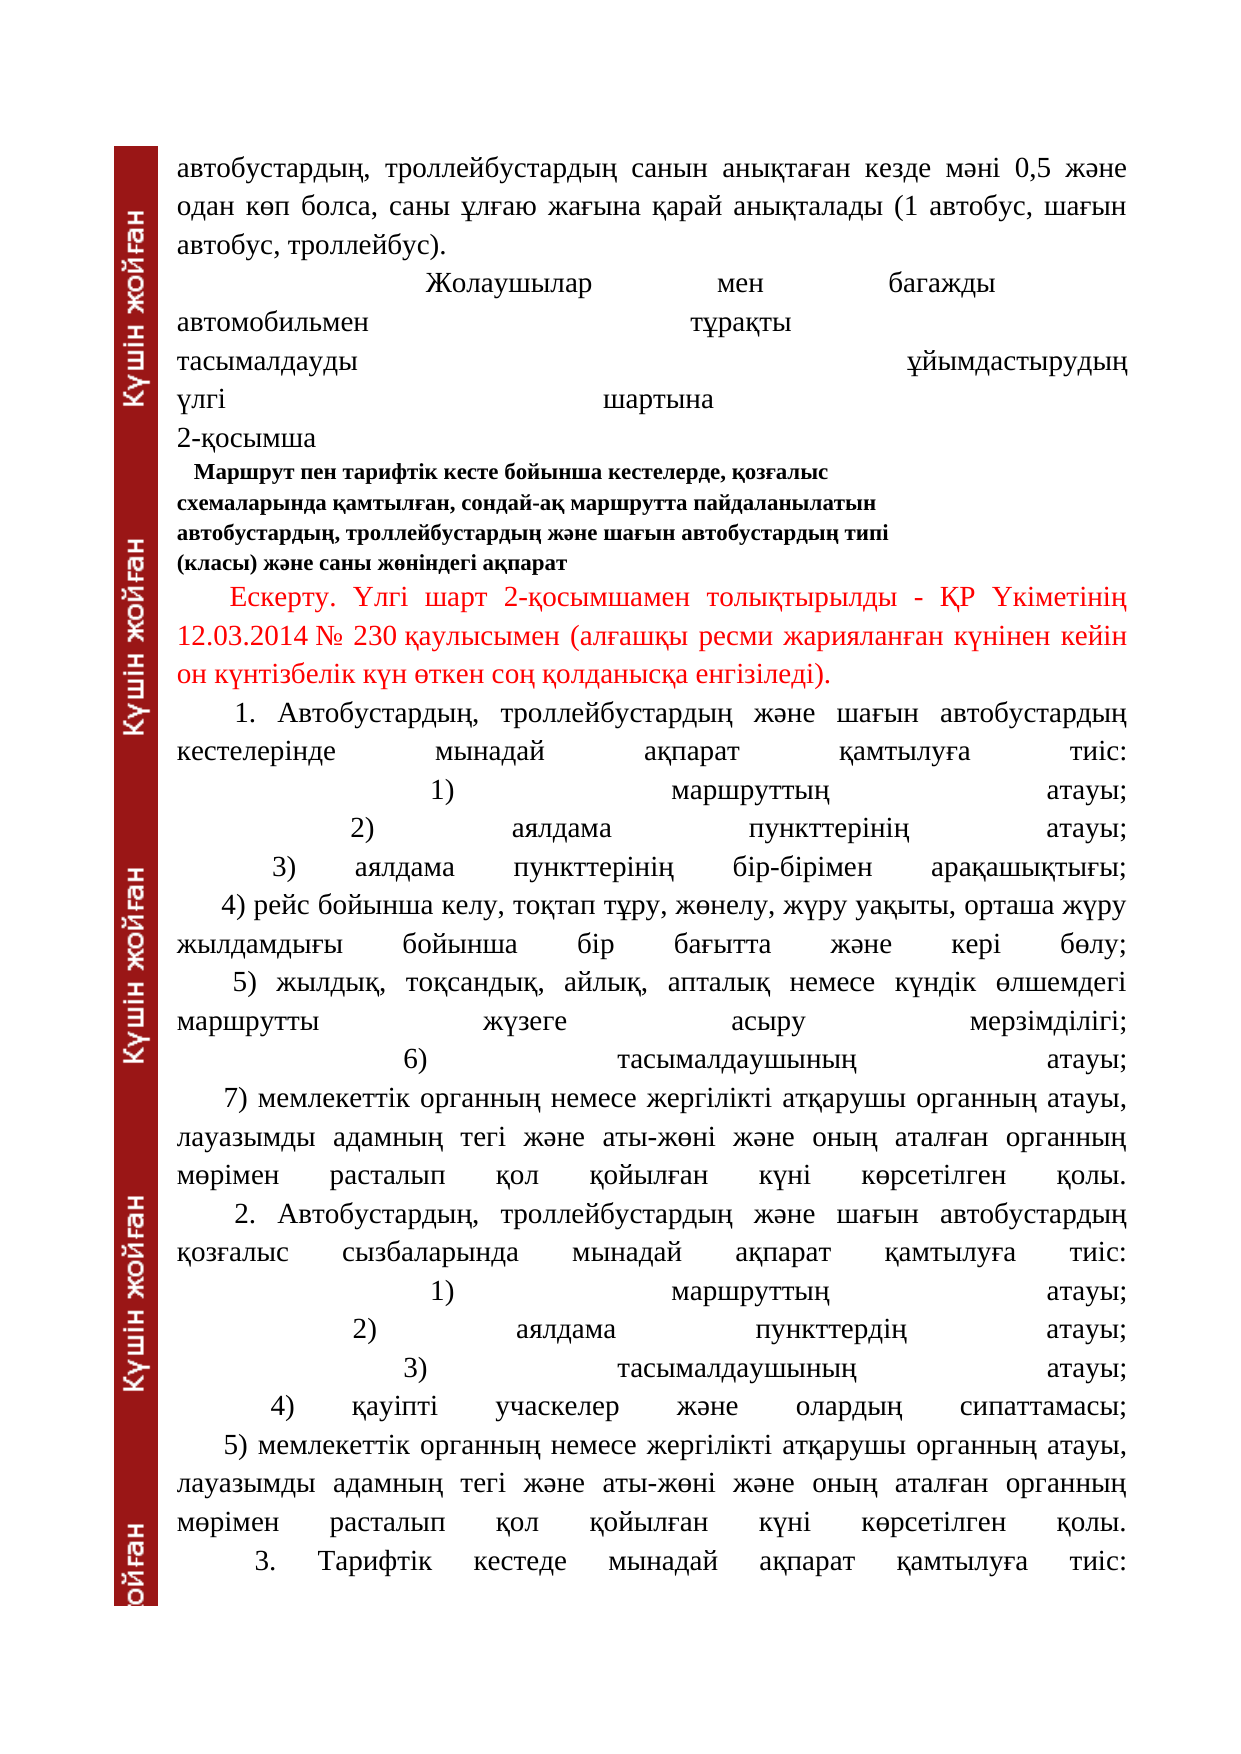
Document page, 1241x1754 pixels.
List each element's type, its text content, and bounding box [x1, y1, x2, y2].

text Жолаушылар мен багажды автомобильмен тұрақты тасымалдауды ұйымдастырудың үлгі шартына 2-қосымша [112, 266, 1128, 453]
picture [114, 575, 158, 579]
picture [114, 1576, 158, 1606]
text Ескерту. Үлгі шарт 2-қосымшамен толықтырылды - ҚР Үкіметінің 12.03.2014 № 230 қаулысымен (алғашқы ресми жарияланған күнінен кейін он күнтізбелік күн өткен соң қолданысқа енгізіледі). [112, 579, 1128, 690]
picture [114, 146, 158, 150]
text Маршрут пен тарифтiк кесте бойынша кестелерде, қозғалыс схемаларында қамтылған, сондай-ақ маршрутта пайдаланылатын автобустардың, троллейбустардың және шағын автобустардың типi (класы) және саны жөніндегі ақпарат [112, 458, 1128, 575]
picture [114, 690, 158, 695]
picture [114, 453, 158, 458]
picture [114, 261, 158, 266]
